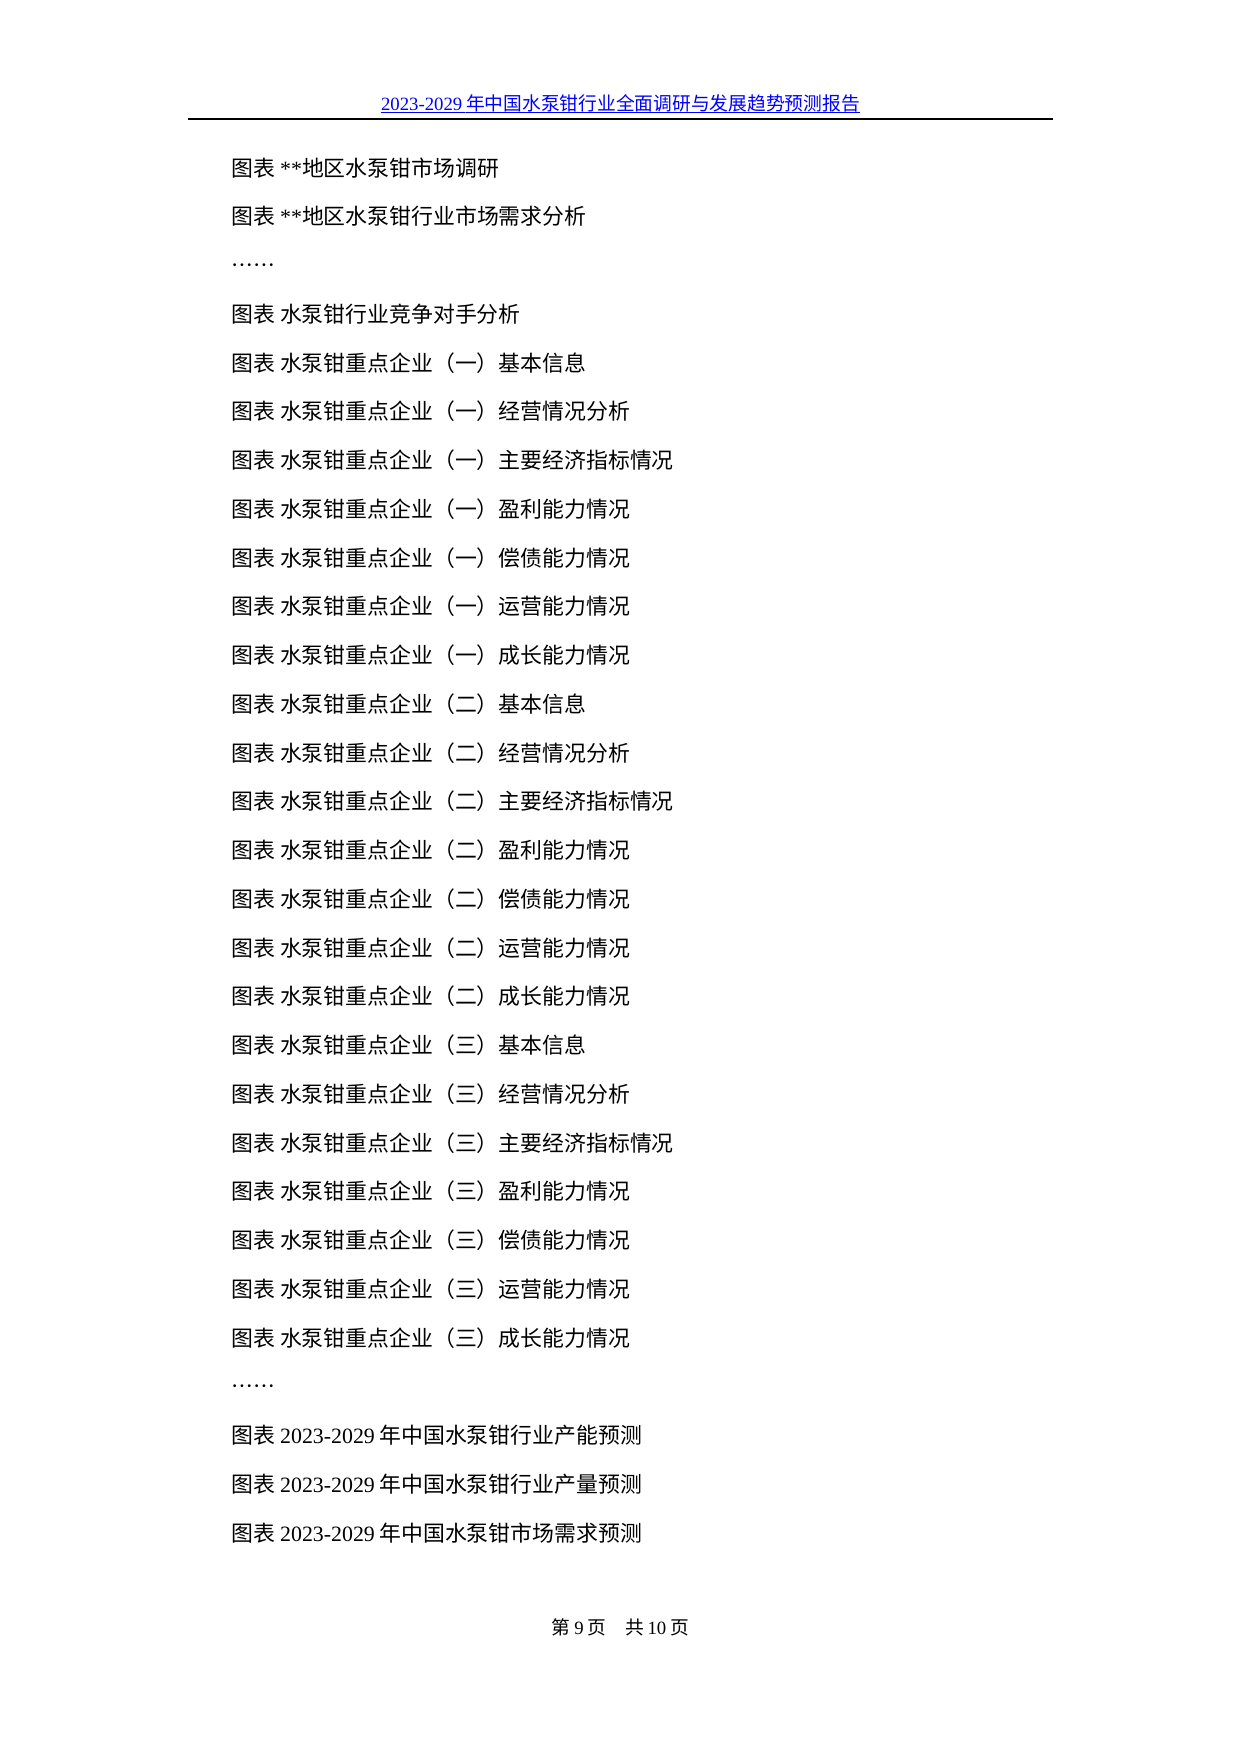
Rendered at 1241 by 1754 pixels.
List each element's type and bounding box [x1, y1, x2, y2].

text [187, 150, 1053, 1548]
